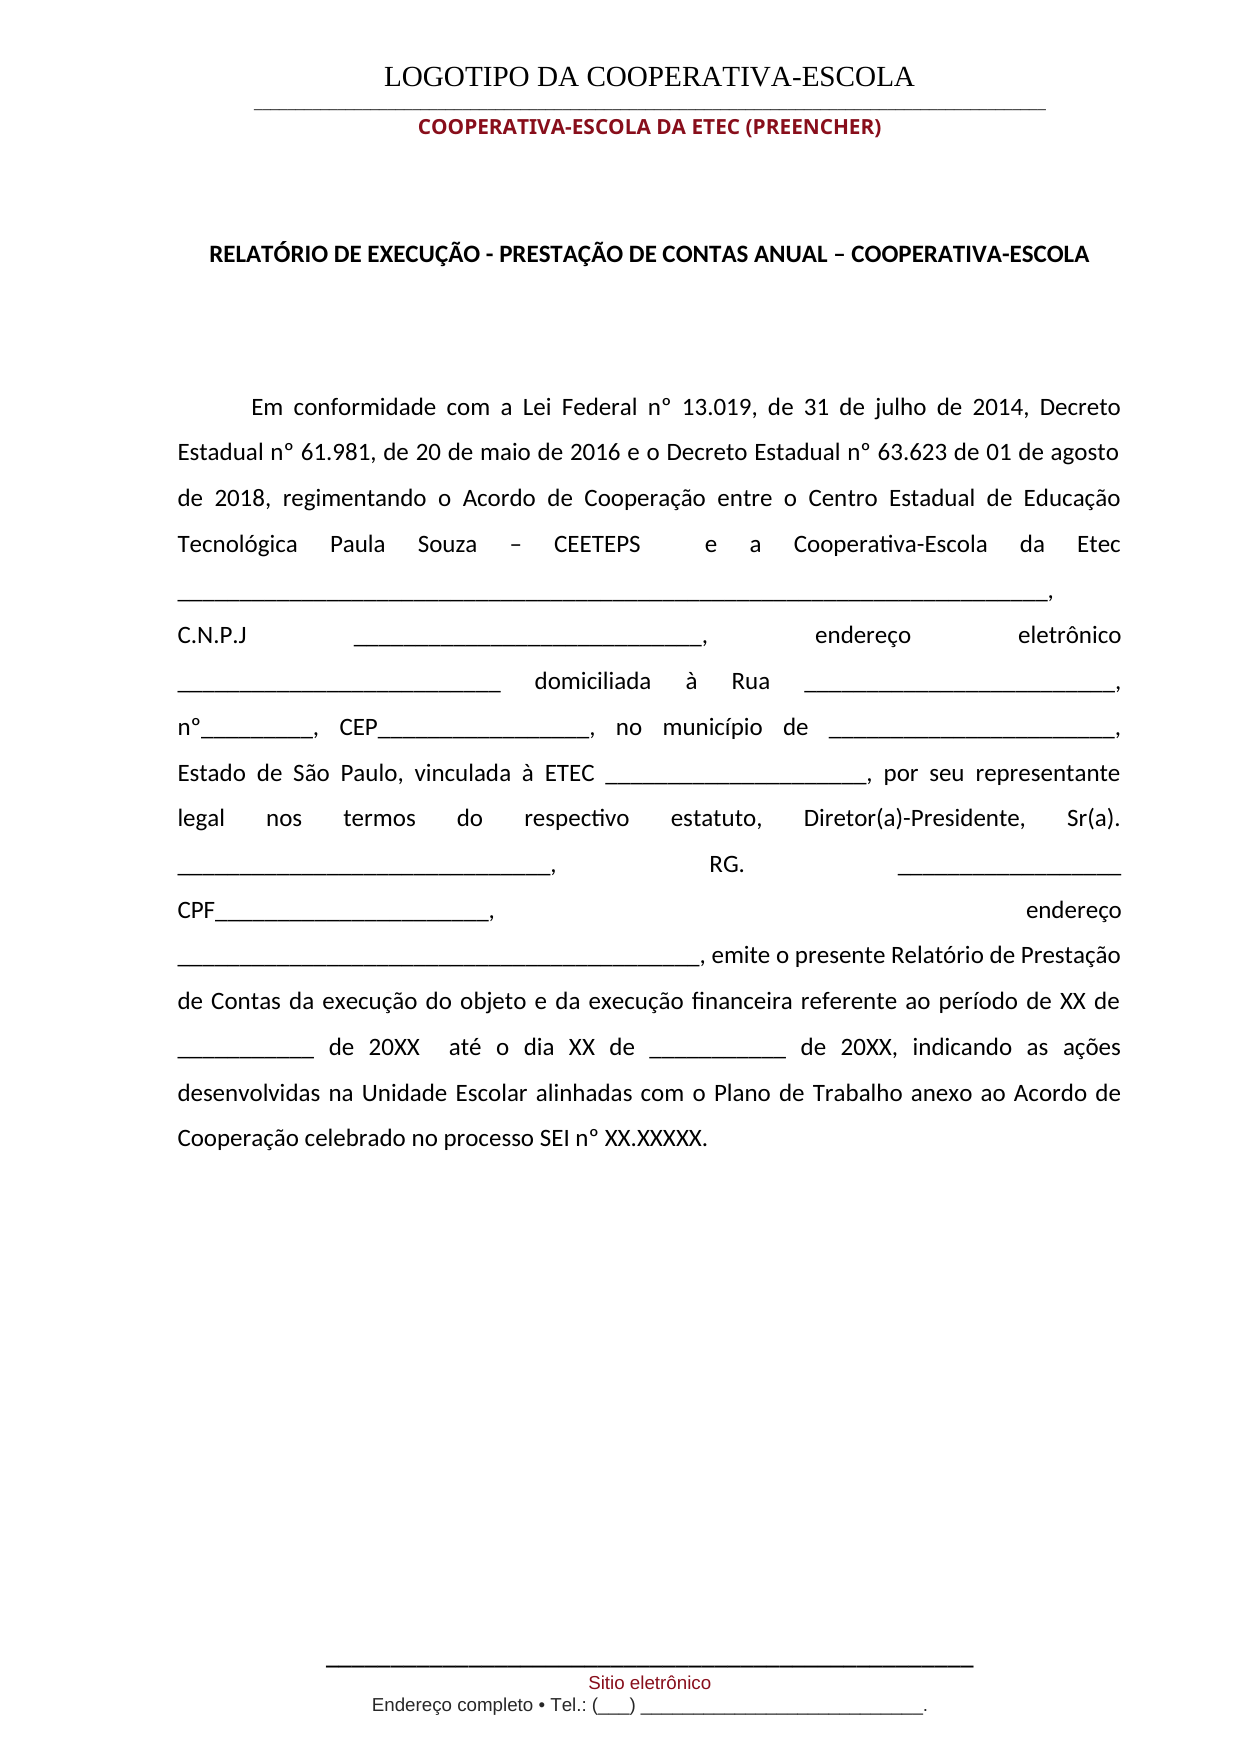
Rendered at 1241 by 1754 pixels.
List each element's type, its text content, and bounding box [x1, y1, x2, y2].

text RELATÓRIO DE EXECUÇÃO - PRESTAÇÃO DE CONTAS ANUAL – COOPERATIVA-ESCOLA [177, 238, 1122, 269]
text Em conformidade com a Lei Federal nº 13.019, de 31 de julho de 2014, Decreto Estadual nº 61.981, de 20 de maio de 2016 e o Decreto Estadual nº 63.623 de 01 de agosto de 2018, regimentando o Acordo de Cooperação entre o Centro Estadual de Educação Tecnológica Paula Souza – CEETEPS e a Cooperativa-Escola da Etec ______________________________________________________________________, C.N.P.J ____________________________, endereço eletrônico __________________________ domiciliada à Rua _________________________, nº_________, CEP_________________, no município de _______________________, Estado de São Paulo, vinculada à ETEC _____________________, por seu representante legal nos termos do respectivo estatuto, Diretor(a)-Presidente, Sr(a). ______________________________, RG. __________________ CPF______________________, endereço __________________________________________, emite o presente Relatório de Prestação de Contas da execução do objeto e da execução financeira referente ao período de XX de ___________ de 20XX até o dia XX de ___________ de 20XX, indicando as ações desenvolvidas na Unidade Escolar alinhadas com o Plano de Trabalho anexo ao Acordo de Cooperação celebrado no processo SEI nº XX.XXXXX. [177, 391, 1122, 1153]
